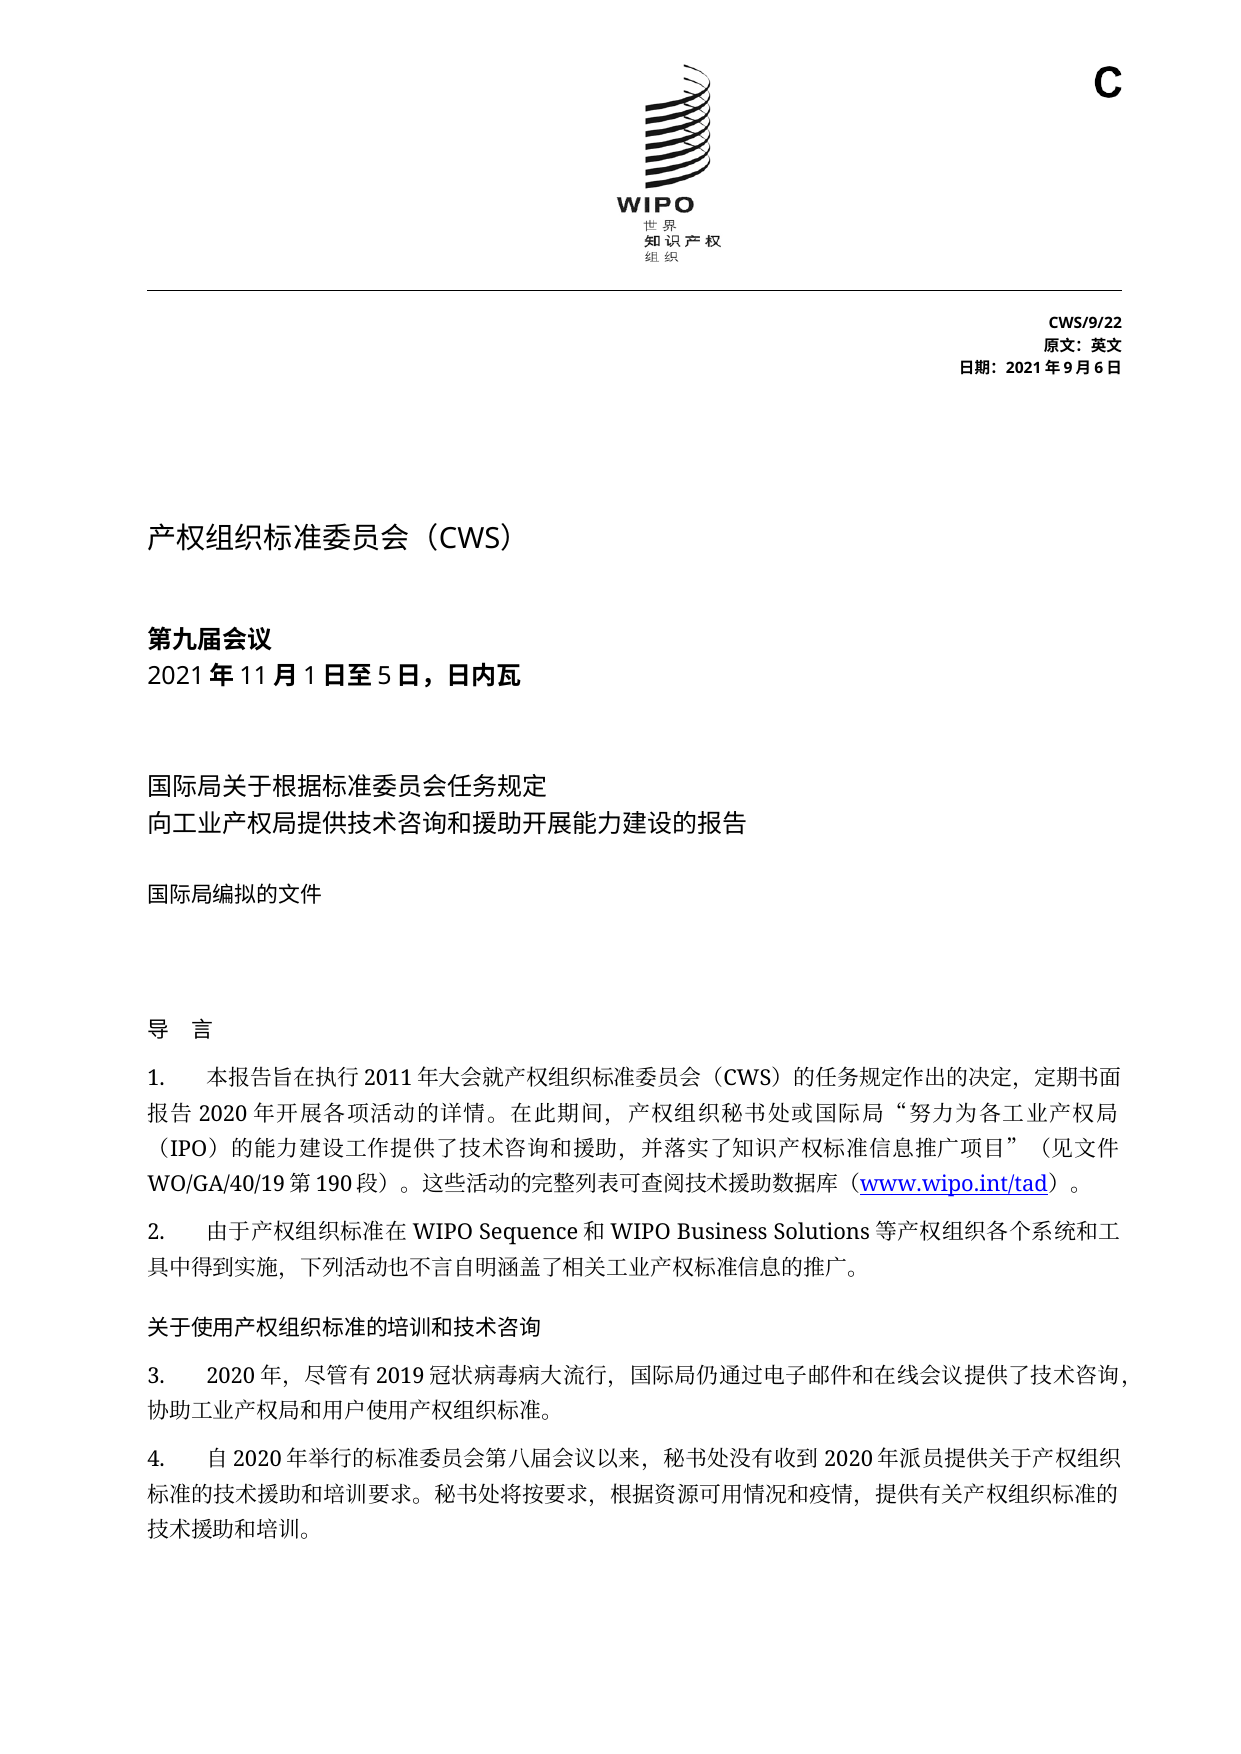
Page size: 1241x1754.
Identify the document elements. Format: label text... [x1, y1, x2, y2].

text 产权组织标准委员会（CWS） [147, 514, 1122, 557]
list 自2020年举行的标准委员会第八届会议以来，秘书处没有收到2020年派员提供关于产权组织标准的技术援助和培训要求。秘书处将按要求，根据资源可用情况和疫情，提供有关产权组织标准的技术援助和培训。 [147, 1438, 1122, 1544]
text 第九届会议 2021年11月1日至5日，日内瓦 [147, 619, 1122, 692]
list 由于产权组织标准在WIPO Sequence和WIPO Business Solutions等产权组织各个系统和工具中得到实施，下列活动也不言自明涵盖了相关工业产权标准信息的推广。 [147, 1211, 1122, 1281]
list 本报告旨在执行2011年大会就产权组织标准委员会（CWS）的任务规定作出的决定，定期书面报告2020年开展各项活动的详情。在此期间，产权组织秘书处或国际局“努力为各工业产权局（IPO）的能力建设工作提供了技术咨询和援助，并落实了知识产权标准信息推广项目”（见文件WO/GA/40/‌19第190段）。这些活动的完整列表可查阅技术援助数据库（www.wipo.int/tad）。 [147, 1056, 1122, 1198]
text 国际局关于根据标准委员会任务规定 向工业产权局提供技术咨询和援助开展能力建设的报告 [147, 767, 1122, 839]
list 2020年，尽管有2019冠状病毒病大流行，国际局仍通过电子邮件和在线会议提供了技术咨询，协助工业产权局和用户使用产权组织标准。 [147, 1354, 1122, 1425]
text 导 言 [147, 1008, 1122, 1044]
text 原文：英文 [147, 333, 1122, 356]
text 关于使用产权组织标准的培训和技术咨询 [147, 1306, 1122, 1342]
text 国际局编拟的文件 [147, 877, 1122, 908]
picture [612, 58, 1122, 278]
text cWS/9/22 [147, 291, 1122, 333]
text 日期：2021年9月6日 [147, 356, 1122, 378]
